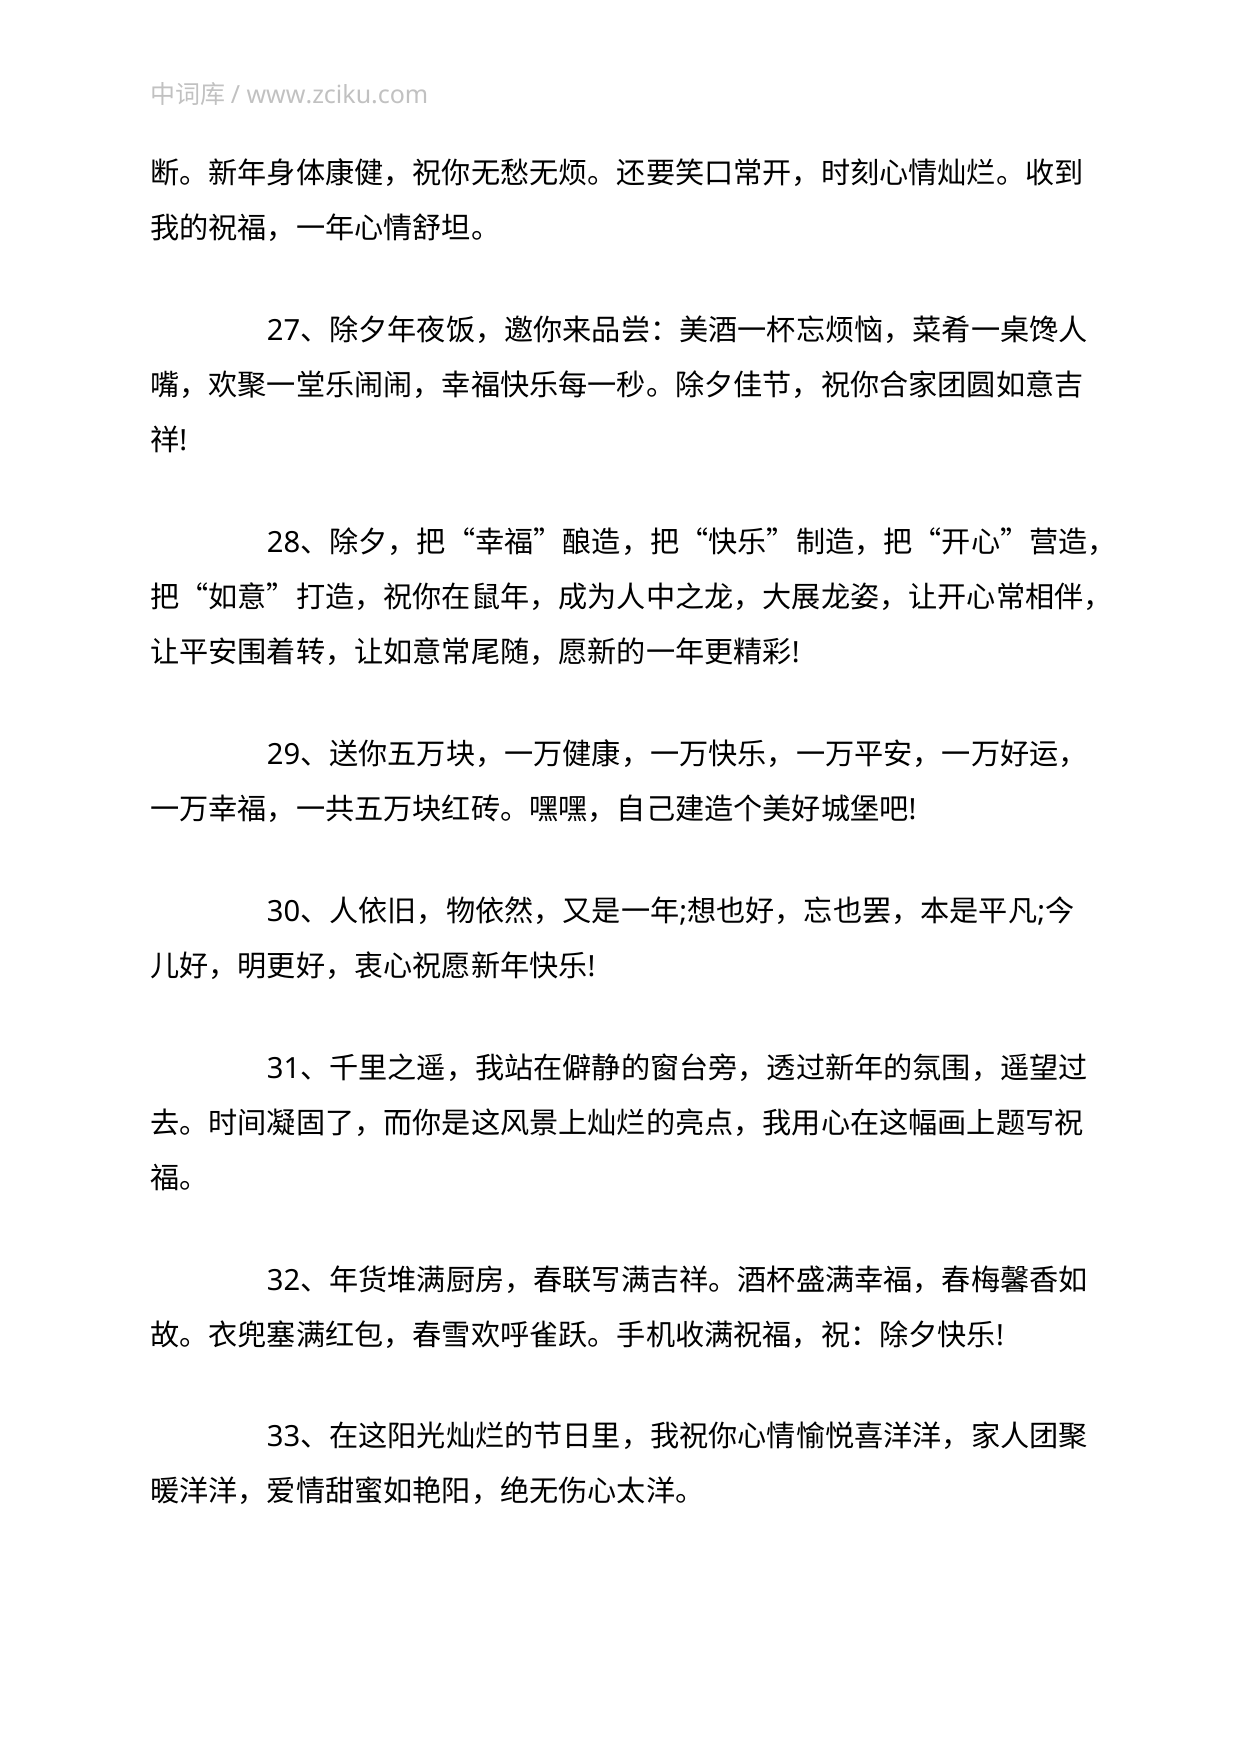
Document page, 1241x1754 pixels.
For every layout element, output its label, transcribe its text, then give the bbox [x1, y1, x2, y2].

text 28、除夕，把“幸福”酿造，把“快乐”制造，把“开心”营造，把“如意”打造，祝你在鼠年，成为人中之龙，大展龙姿，让开心常相伴，让平安围着转，让如意常尾随，愿新的一年更精彩! [150, 518, 1090, 671]
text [150, 150, 1090, 247]
text 29、送你五万块，一万健康，一万快乐，一万平安，一万好运，一万幸福，一共五万块红砖。嘿嘿，自己建造个美好城堡吧! [150, 730, 1090, 828]
text 33、在这阳光灿烂的节日里，我祝你心情愉悦喜洋洋，家人团聚暖洋洋，爱情甜蜜如艳阳，绝无伤心太洋。 [150, 1413, 1090, 1510]
text 27、除夕年夜饭，邀你来品尝：美酒一杯忘烦恼，菜肴一桌馋人嘴，欢聚一堂乐闹闹，幸福快乐每一秒。除夕佳节，祝你合家团圆如意吉祥! [150, 307, 1090, 459]
text 32、年货堆满厨房，春联写满吉祥。酒杯盛满幸福，春梅馨香如故。衣兜塞满红包，春雪欢呼雀跃。手机收满祝福，祝：除夕快乐! [150, 1256, 1090, 1353]
text 31、千里之遥，我站在僻静的窗台旁，透过新年的氛围，遥望过去。时间凝固了，而你是这风景上灿烂的亮点，我用心在这幅画上题写祝福。 [150, 1044, 1090, 1197]
text 30、人依旧，物依然，又是一年;想也好，忘也罢，本是平凡;今儿好，明更好，衷心祝愿新年快乐! [150, 887, 1090, 985]
